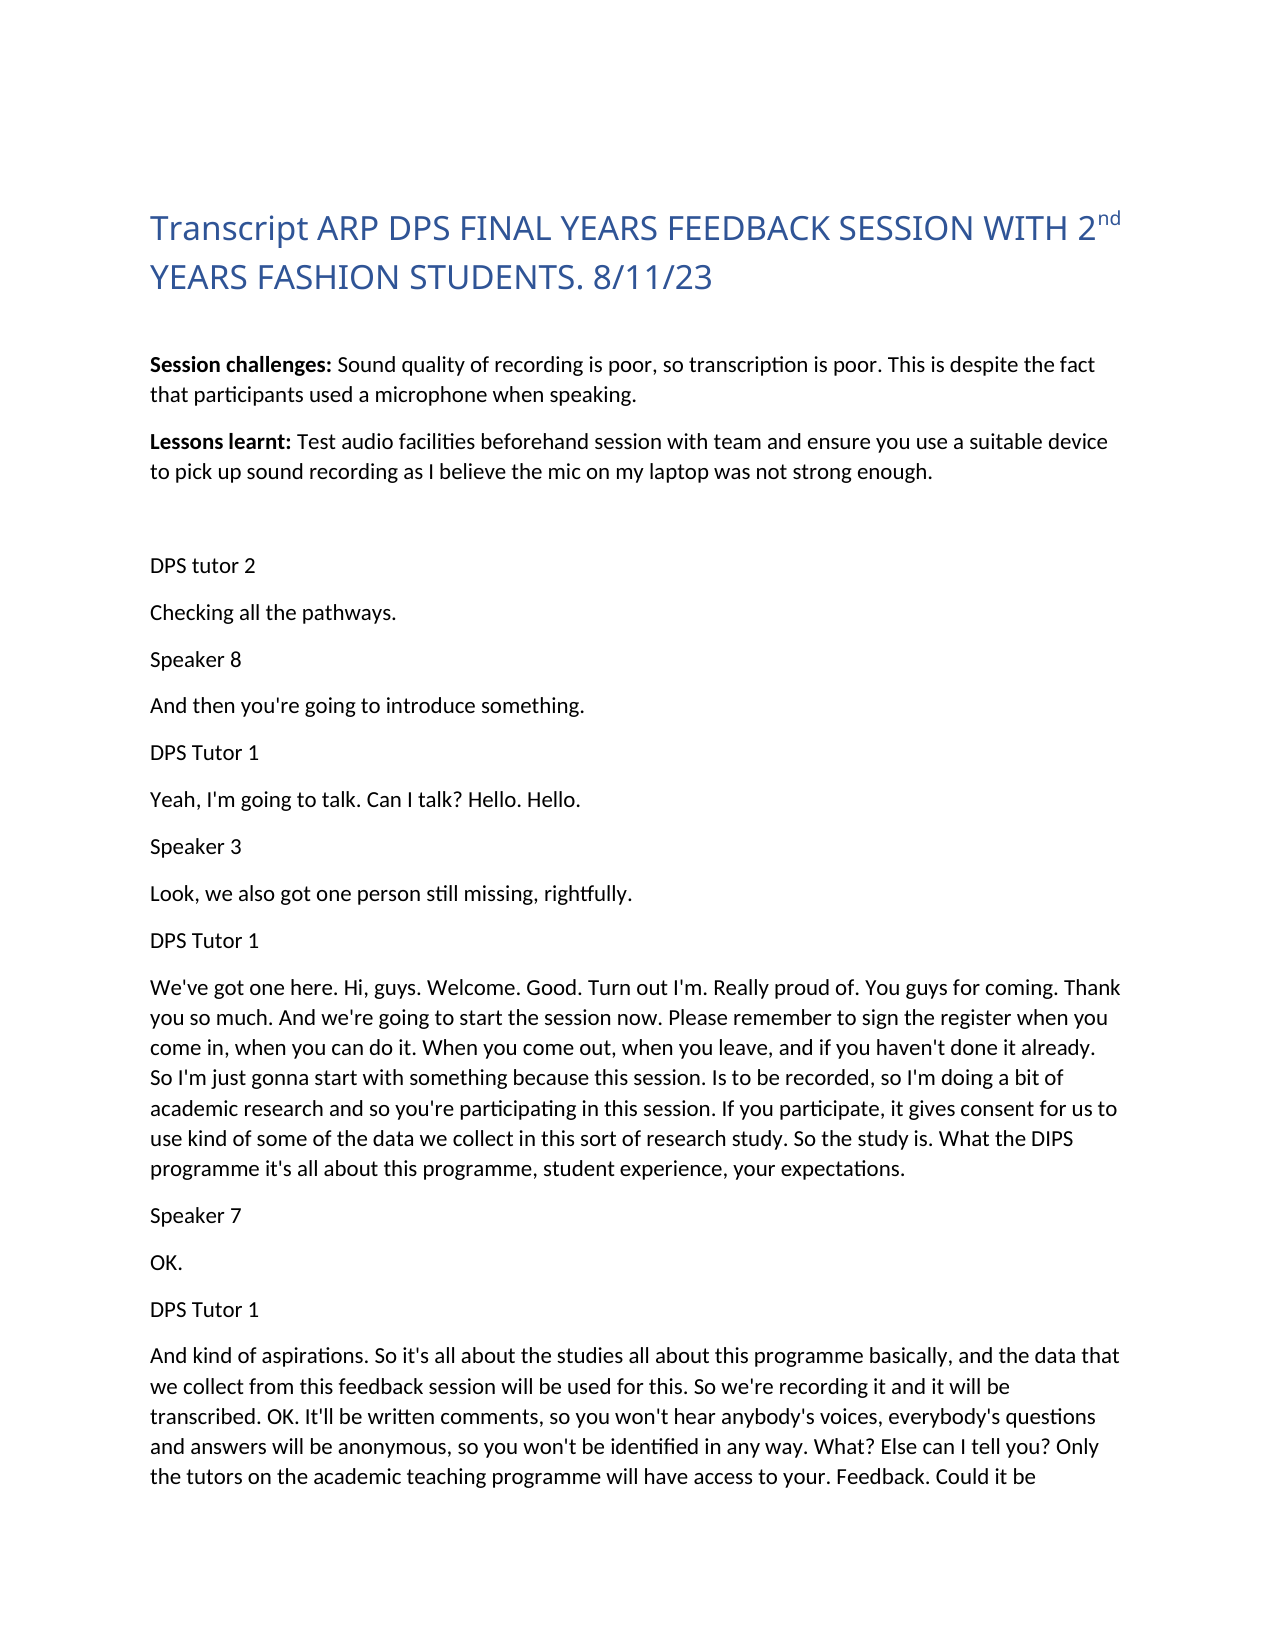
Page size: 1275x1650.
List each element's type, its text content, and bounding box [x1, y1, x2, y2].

subtitle Transcript ARP DPS FINAL YEARS FEEDBACK SESSION WITH 2nd YEARS FASHION STUDENTS. 8/11/23 [150, 205, 1125, 299]
text DPS Tutor 1 [150, 738, 1125, 767]
text Speaker 3 [150, 832, 1125, 860]
text Session challenges: Sound quality of recording is poor, so transcription is poor. This is despite the fact that participants used a microphone when speaking. [150, 350, 1125, 408]
text Lessons learnt: Test audio facilities beforehand session with team and ensure you use a suitable device to pick up sound recording as I believe the mic on my laptop was not strong enough. [150, 427, 1125, 485]
text DPS tutor 2 [150, 551, 1125, 579]
text OK. [150, 1248, 1125, 1276]
text Look, we also got one person still missing, rightfully. [150, 879, 1125, 907]
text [150, 1342, 1125, 1491]
text Checking all the pathways. [150, 598, 1125, 626]
text DPS Tutor 1 [150, 1295, 1125, 1323]
text Speaker 7 [150, 1201, 1125, 1229]
text And then you're going to introduce something. [150, 692, 1125, 720]
text DPS Tutor 1 [150, 926, 1125, 954]
text Yeah, I'm going to talk. Can I talk? Hello. Hello. [150, 785, 1125, 813]
text We've got one here. Hi, guys. Welcome. Good. Turn out I'm. Really proud of. You guys for coming. Thank you so much. And we're going to start the session now. Please remember to sign the register when you come in, when you can do it. When you come out, when you leave, and if you haven't done it already. So I'm just gonna start with something because this session. Is to be recorded, so I'm doing a bit of academic research and so you're participating in this session. If you participate, it gives consent for us to use kind of some of the data we collect in this sort of research study. So the study is. What the DIPS programme it's all about this programme, student experience, your expectations. [150, 973, 1125, 1182]
text Speaker 8 [150, 645, 1125, 673]
